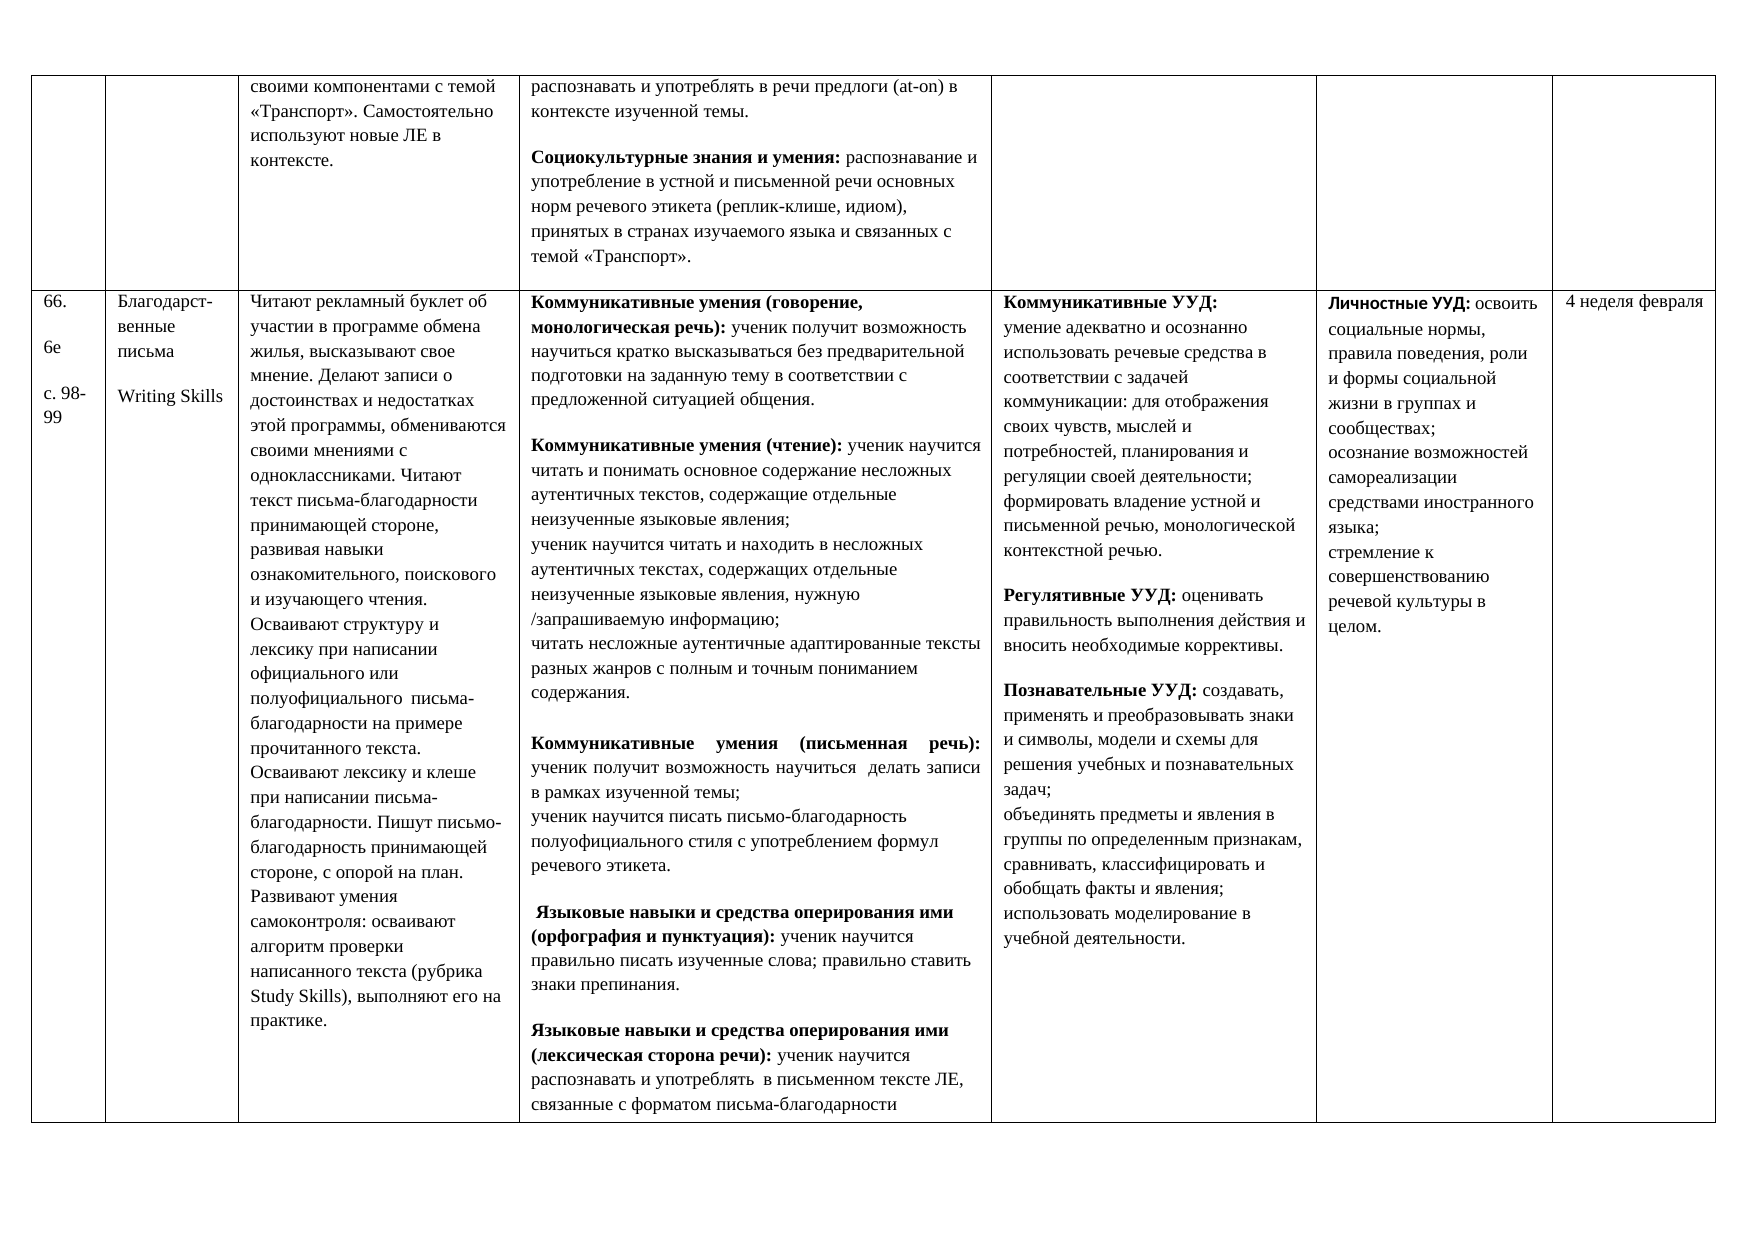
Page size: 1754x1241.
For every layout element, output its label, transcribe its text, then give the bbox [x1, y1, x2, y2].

table_header [32, 76, 105, 290]
table_header [1553, 76, 1715, 290]
table_header распознавать и употреблять в речи предлоги (at-on) в контексте изученной темы. Социокультурные знания и умения: распознавание и употребление в устной и письменной речи основных норм речевого этикета (реплик-клише, идиом), принятых в странах изучаемого языка и связанных с темой «Транспорт». [520, 76, 991, 290]
table_cell Коммуникативные умения (говорение, монологическая речь): ученик получит возможность научиться кратко высказываться без предварительной подготовки на заданную тему в соответствии с предложенной ситуацией общения. Коммуникативные умения (чтение): ученик научится читать и понимать основное содержание несложных аутентичных текстов, содержащие отдельные неизученные языковые явления; ученик научится читать и находить в несложных аутентичных текстах, содержащих отдельные неизученные языковые явления, нужную /запрашиваемую информацию; читать несложные аутентичные адаптированные тексты разных жанров с полным и точным пониманием содержания. Коммуникативные умения (письменная речь): ученик получит возможность научиться делать записи в рамках изученной темы; ученик научится писать письмо-благодарность полуофициального стиля с употреблением формул речевого этикета. Языковые навыки и средства оперирования ими (орфография и пунктуация): ученик научится правильно писать изученные слова; правильно ставить знаки препинания. Языковые навыки и средства оперирования ими (лексическая сторона речи): ученик научится распознавать и употреблять в письменном тексте ЛЕ, связанные с форматом письма-благодарности [520, 291, 991, 1122]
table_cell Благодарст- венные письма Writing Skills [106, 291, 238, 1122]
table_header своими компонентами с темой «Транспорт». Самостоятельно используют новые ЛЕ в контексте. [239, 76, 519, 290]
table_cell Личностные УУД: освоить социальные нормы, правила поведения, роли и формы социальной жизни в группах и сообществах; осознание возможностей самореализации средствами иностранного языка; стремление к совершенствованию речевой культуры в целом. [1317, 291, 1552, 1122]
table_header [106, 76, 238, 290]
table_cell Коммуникативные УУД: умение адекватно и осознанно использовать речевые средства в соответствии с задачей коммуникации: для отображения своих чувств, мыслей и потребностей, планирования и регуляции своей деятельности; формировать владение устной и письменной речью, монологической контекстной речью. Регулятивные УУД: оценивать правильность выполнения действия и вносить необходимые коррективы. Познавательные УУД: создавать, применять и преобразовывать знаки и символы, модели и схемы для решения учебных и познавательных задач; объединять предметы и явления в группы по определенным признакам, сравнивать, классифицировать и обобщать факты и явления; использовать моделирование в учебной деятельности. [992, 291, 1316, 1122]
table_cell Читают рекламный буклет об участии в программе обмена жилья, высказывают свое мнение. Делают записи о достоинствах и недостатках этой программы, обмениваются своими мнениями с одноклассниками. Читают текст письма-благодарности принимающей стороне, развивая навыки ознакомительного, поискового и изучающего чтения. Осваивают структуру и лексику при написании официального или полуофициального письма- благодарности на примере прочитанного текста. Осваивают лексику и клеше при написании письма- благодарности. Пишут письмо- благодарность принимающей стороне, с опорой на план. Развивают умения самоконтроля: осваивают алгоритм проверки написанного текста (рубрика Study Skills), выполняют его на практике. [239, 291, 519, 1122]
table_cell 66. 6е с. 98- 99 [32, 291, 105, 1122]
table_header [1317, 76, 1552, 290]
table_header [992, 76, 1316, 290]
table_cell 4 неделя февраля [1553, 291, 1715, 1122]
